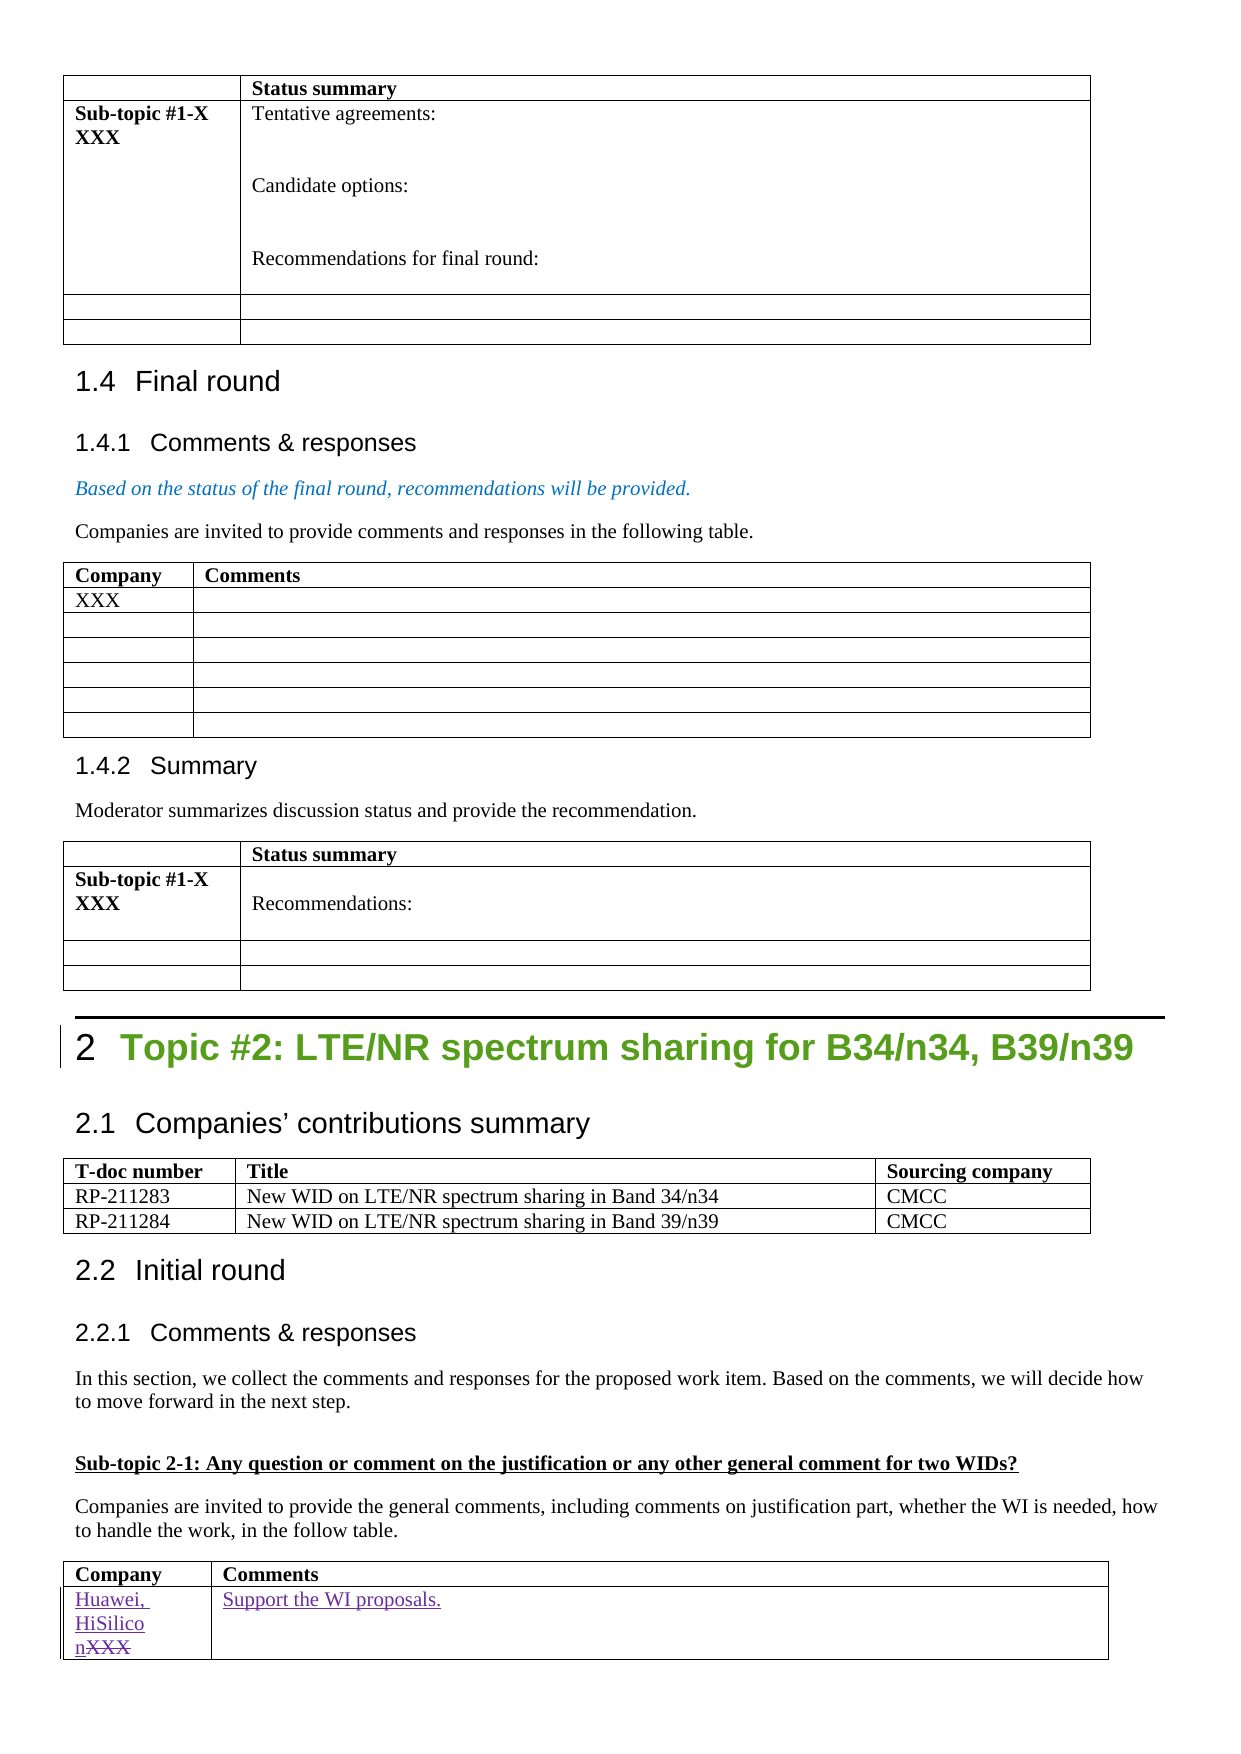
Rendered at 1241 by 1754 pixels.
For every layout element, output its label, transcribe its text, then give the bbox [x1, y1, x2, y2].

table_cell [64, 966, 240, 990]
table_header Status summary [241, 842, 1090, 866]
table_cell XXX [64, 588, 193, 612]
table_header Sourcing company [876, 1159, 1090, 1183]
subtitle Summary [75, 751, 1165, 779]
table_cell [241, 320, 1090, 344]
table_cell [194, 663, 1090, 687]
table_header Status summary [241, 76, 1090, 100]
table_header Company [64, 563, 193, 587]
table_cell [194, 613, 1090, 637]
table_cell [194, 588, 1090, 612]
subtitle Companies’ contributions summary [75, 1106, 1165, 1139]
table_header T-doc number [64, 1159, 235, 1183]
table_cell [194, 638, 1090, 662]
table_cell [64, 1587, 211, 1659]
table_cell [212, 1587, 1108, 1659]
text Companies are invited to provide the general comments, including comments on justification part, whether the WI is needed, how to handle the work, in the follow table. [75, 1494, 1165, 1542]
table_cell [194, 688, 1090, 712]
table_cell New WID on LTE/NR spectrum sharing in Band 34/n34 [236, 1184, 875, 1208]
table_cell [64, 713, 193, 737]
text Companies are invited to provide comments and responses in the following table. [75, 519, 1165, 543]
table_cell [194, 713, 1090, 737]
subtitle Final round [75, 364, 1165, 397]
subtitle Topic #2: LTE/NR spectrum sharing for B34/n34, B39/n39 [75, 1019, 1165, 1068]
table_header [64, 76, 240, 100]
table_cell [64, 320, 240, 344]
table_header [64, 842, 240, 866]
text Based on the status of the final round, recommendations will be provided. [75, 476, 1165, 500]
table_cell Tentative agreements: Candidate options: Recommendations for final round: [241, 101, 1090, 294]
table_header Comments [194, 563, 1090, 587]
table_cell [64, 613, 193, 637]
table_cell [64, 638, 193, 662]
table_header Company [64, 1562, 211, 1586]
table_cell [64, 941, 240, 964]
table_cell RP-211283 [64, 1184, 235, 1208]
table_cell New WID on LTE/NR spectrum sharing in Band 39/n39 [236, 1209, 875, 1233]
subtitle Initial round [75, 1253, 1165, 1287]
text Moderator summarizes discussion status and provide the recommendation. [75, 798, 1165, 822]
text Sub-topic 2-1: Any question or comment on the justification or any other general comment for two WIDs? [75, 1451, 1165, 1475]
subtitle Comments & responses [75, 1318, 1165, 1347]
table_cell [64, 688, 193, 712]
table_cell Sub-topic #1-X XXX [64, 101, 240, 294]
table_cell CMCC [876, 1184, 1090, 1208]
table_cell [64, 295, 240, 319]
table_cell [241, 941, 1090, 964]
table_cell Recommendations: [241, 867, 1090, 939]
table_cell Sub-topic #1-X XXX [64, 867, 240, 939]
table_cell RP-211284 [64, 1209, 235, 1233]
text In this section, we collect the comments and responses for the proposed work item. Based on the comments, we will decide how to move forward in the next step. [75, 1365, 1165, 1413]
table_header Comments [212, 1562, 1108, 1586]
table_cell [241, 966, 1090, 990]
table_cell CMCC [876, 1209, 1090, 1233]
subtitle Comments & responses [75, 428, 1165, 457]
table_header Title [236, 1159, 875, 1183]
table_cell [241, 295, 1090, 319]
table_cell [64, 663, 193, 687]
